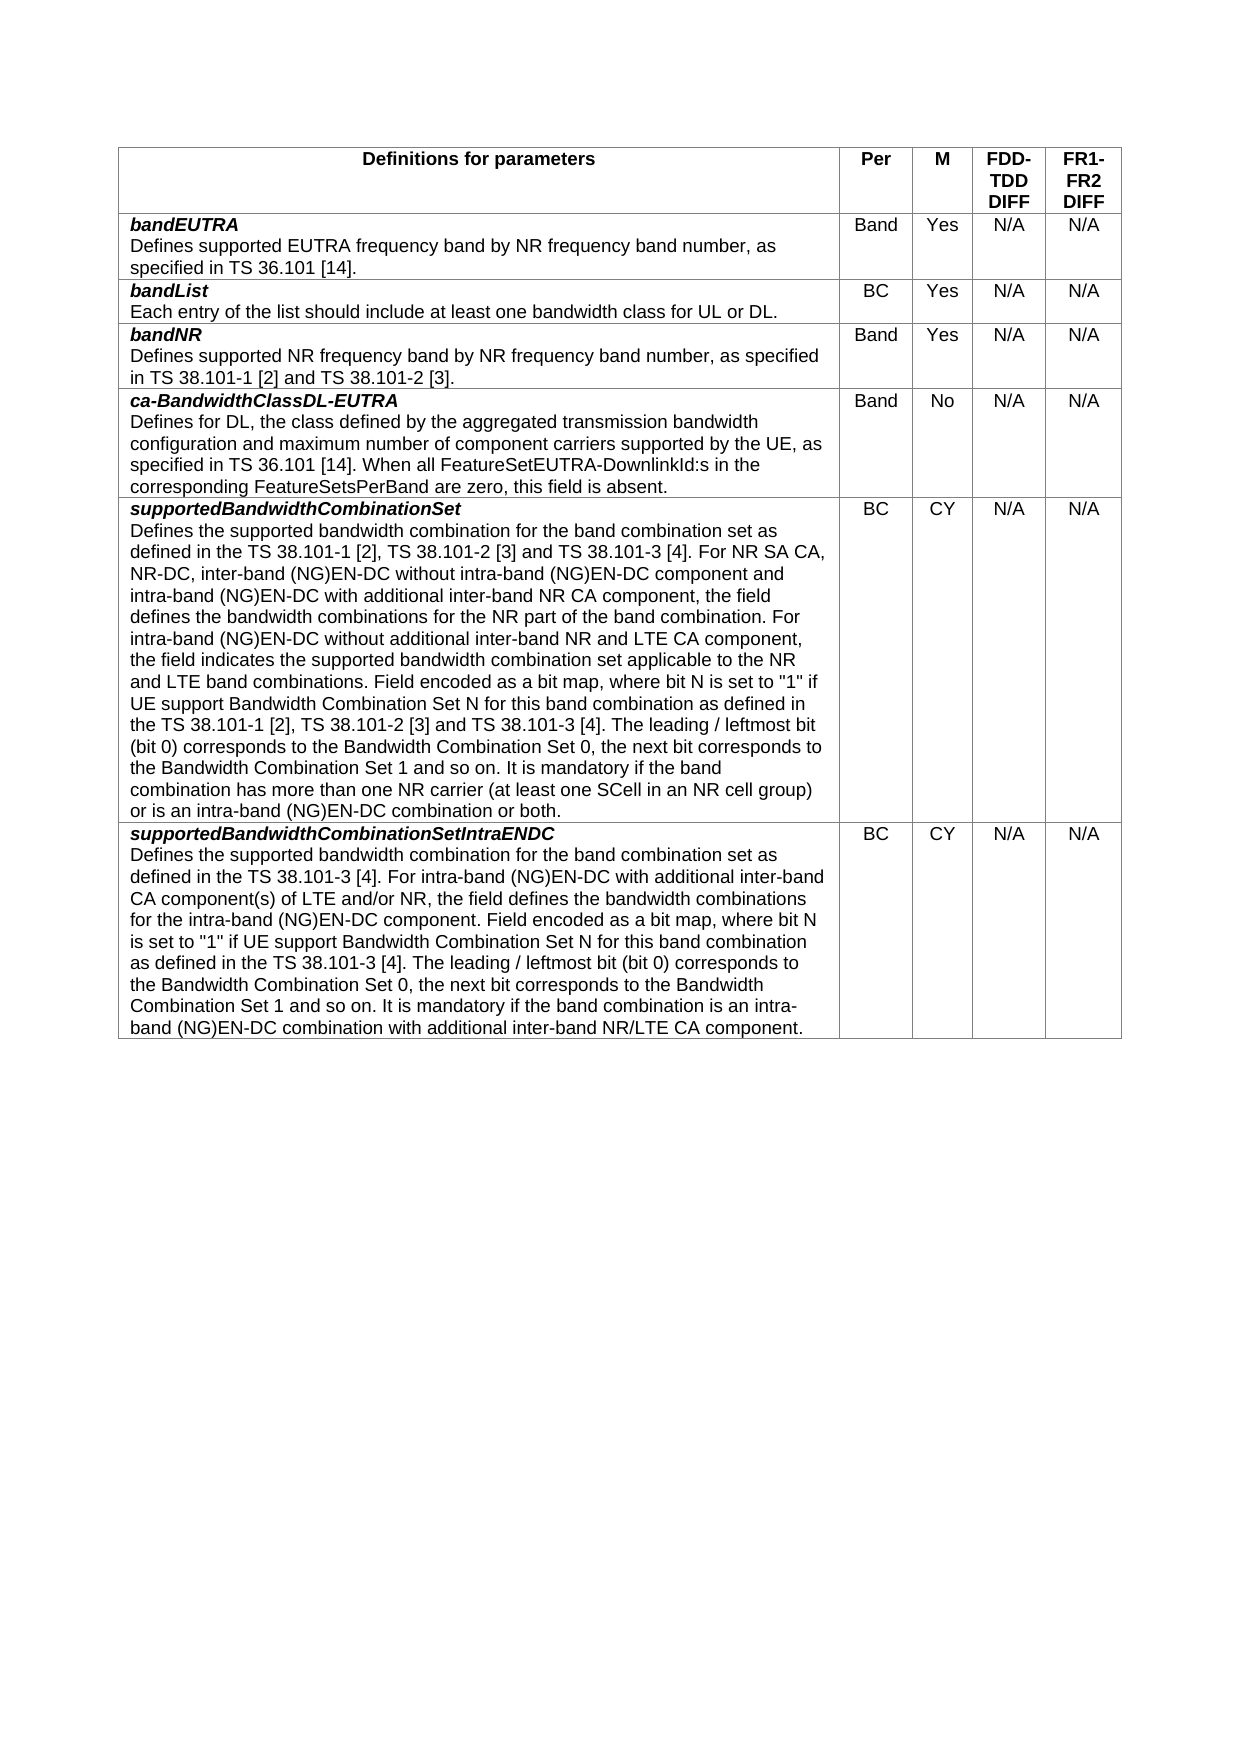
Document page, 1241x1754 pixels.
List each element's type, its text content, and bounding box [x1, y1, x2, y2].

table_cell CY [913, 498, 972, 822]
table_cell N/A [973, 214, 1045, 278]
table_header M [913, 148, 972, 213]
table_cell BC [840, 823, 912, 1038]
table_cell Yes [913, 324, 972, 388]
table_cell N/A [973, 324, 1045, 388]
table_cell supportedBandwidthCombinationSetIntraENDC Defines the supported bandwidth combination for the band combination set as defined in the TS 38.101-3 [4]. For intra-band (NG)EN-DC with additional inter-band CA component(s) of LTE and/or NR, the field defines the bandwidth combinations for the intra-band (NG)EN-DC component. Field encoded as a bit map, where bit N is set to "1" if UE support Bandwidth Combination Set N for this band combination as defined in the TS 38.101-3 [4]. The leading / leftmost bit (bit 0) corresponds to the Bandwidth Combination Set 0, the next bit corresponds to the Bandwidth Combination Set 1 and so on. It is mandatory if the band combination is an intra-band (NG)EN-DC combination with additional inter-band NR/LTE CA component. [119, 823, 839, 1038]
table_cell N/A [1046, 498, 1121, 822]
table_cell Band [840, 389, 912, 497]
table_cell bandEUTRA Defines supported EUTRA frequency band by NR frequency band number, as specified in TS 36.101 [14]. [119, 214, 839, 278]
table_cell bandList Each entry of the list should include at least one bandwidth class for UL or DL. [119, 280, 839, 323]
table_cell BC [840, 498, 912, 822]
table_cell CY [913, 823, 972, 1038]
table_cell ca-BandwidthClassDL-EUTRA Defines for DL, the class defined by the aggregated transmission bandwidth configuration and maximum number of component carriers supported by the UE, as specified in TS 36.101 [14]. When all FeatureSetEUTRA-DownlinkId:s in the corresponding FeatureSetsPerBand are zero, this field is absent. [119, 389, 839, 497]
table_cell No [913, 389, 972, 497]
table_cell N/A [1046, 280, 1121, 323]
table_cell N/A [1046, 823, 1121, 1038]
table_cell supportedBandwidthCombinationSet Defines the supported bandwidth combination for the band combination set as defined in the TS 38.101-1 [2], TS 38.101-2 [3] and TS 38.101-3 [4]. For NR SA CA, NR-DC, inter-band (NG)EN-DC without intra-band (NG)EN-DC component and intra-band (NG)EN-DC with additional inter-band NR CA component, the field defines the bandwidth combinations for the NR part of the band combination. For intra-band (NG)EN-DC without additional inter-band NR and LTE CA component, the field indicates the supported bandwidth combination set applicable to the NR and LTE band combinations. Field encoded as a bit map, where bit N is set to "1" if UE support Bandwidth Combination Set N for this band combination as defined in the TS 38.101-1 [2], TS 38.101-2 [3] and TS 38.101-3 [4]. The leading / leftmost bit (bit 0) corresponds to the Bandwidth Combination Set 0, the next bit corresponds to the Bandwidth Combination Set 1 and so on. It is mandatory if the band combination has more than one NR carrier (at least one SCell in an NR cell group) or is an intra-band (NG)EN-DC combination or both. [119, 498, 839, 822]
table_cell Yes [913, 214, 972, 278]
table_cell N/A [1046, 324, 1121, 388]
table_cell Band [840, 214, 912, 278]
table_header Per [840, 148, 912, 213]
table_cell bandNR Defines supported NR frequency band by NR frequency band number, as specified in TS 38.101-1 [2] and TS 38.101-2 [3]. [119, 324, 839, 388]
table_header FDD-TDD DIFF [973, 148, 1045, 213]
table_cell N/A [973, 280, 1045, 323]
table_cell BC [840, 280, 912, 323]
table_cell Band [840, 324, 912, 388]
table_cell N/A [1046, 214, 1121, 278]
table_cell N/A [973, 389, 1045, 497]
table_cell N/A [973, 498, 1045, 822]
table_cell N/A [973, 823, 1045, 1038]
table_header FR1-FR2 DIFF [1046, 148, 1121, 213]
table_cell N/A [1046, 389, 1121, 497]
table_cell Yes [913, 280, 972, 323]
table_header Definitions for parameters [119, 148, 839, 213]
